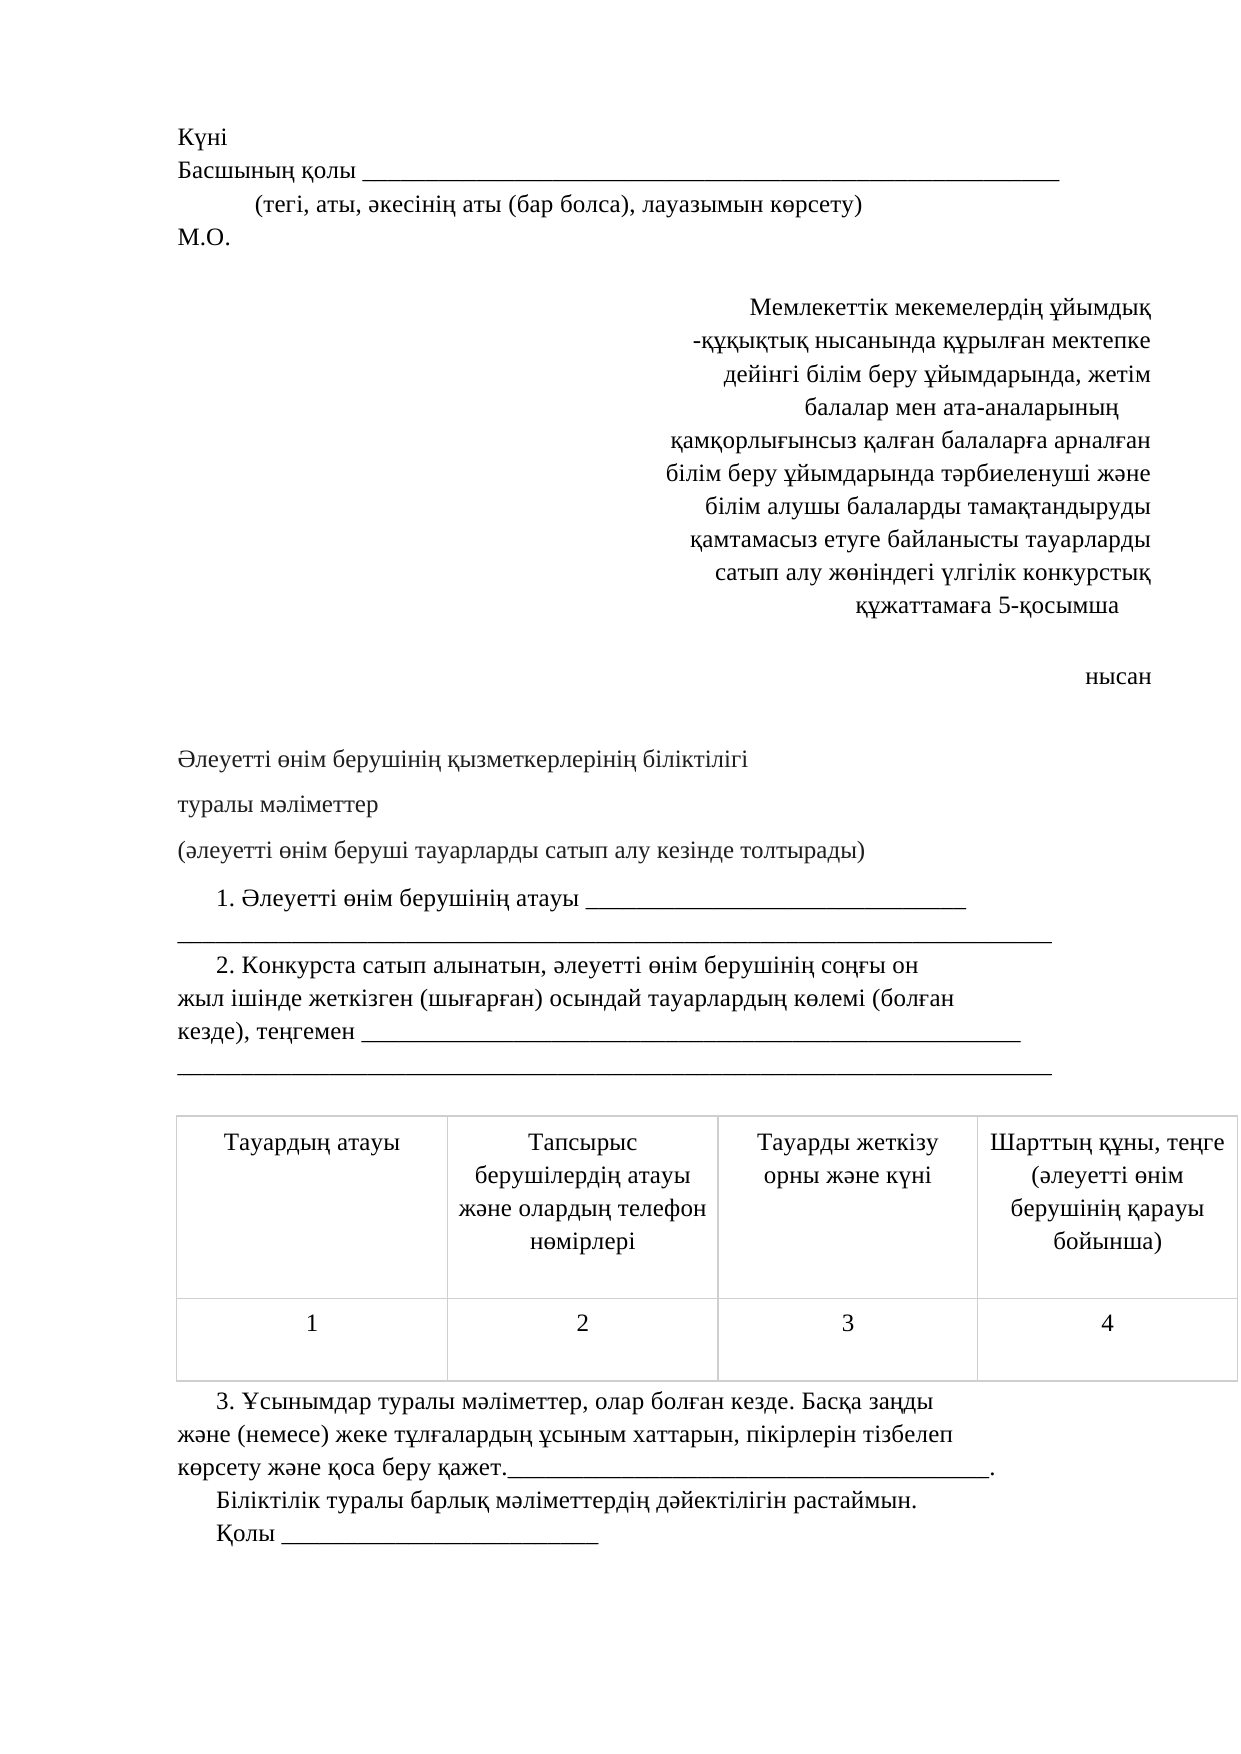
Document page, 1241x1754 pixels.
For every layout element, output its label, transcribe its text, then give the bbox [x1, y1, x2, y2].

text 1. Әлеуетті өнім берушінің атауы ______________________________ _____________________________________________________________________ 2. Конкурста сатып алынатын, әлеуетті өнім берушінің соңғы он жыл ішінде жеткізген (шығарған) осындай тауарлардың көлемі (болған кезде), теңгемен ____________________________________________________ _____________________________________________________________________ [177, 879, 1152, 1078]
text нысан [177, 657, 1152, 690]
text Мемлекеттік мекемелердің ұйымдық -құқықтық нысанында құрылған мектепке дейінгі білім беру ұйымдарында, жетім балалар мен ата-аналарының қамқорлығынсыз қалған балаларға арналған білім беру ұйымдарында тәрбиеленуші және білім алушы балаларды тамақтандыруды қамтамасыз етуге байланысты тауарларды сатып алу жөніндегі үлгілік конкурстық құжаттамаға 5-қосымша [177, 288, 1152, 619]
text Күні Басшының қолы _______________________________________________________ (тегі, аты, әкесінің аты (бар болса), лауазымын көрсету) М.О. [177, 118, 1152, 251]
text Әлеуетті өнім берушінің қызметкерлерінің біліктілігі туралы мәліметтер (әлеуетті өнім беруші тауарларды сатып алу кезінде толтырады) [177, 727, 1152, 863]
table_header Шарттың құны, теңге (әлеуетті өнім берушінің қарауы бойынша) [978, 1117, 1237, 1297]
table_header Тауарды жеткізу орны және күні [719, 1117, 977, 1297]
table_cell 3 [719, 1299, 977, 1380]
table_header Тапсырыс берушілердің атауы және олардың телефон нөмірлері [448, 1117, 717, 1297]
text 3. Ұсынымдар туралы мәліметтер, олар болған кезде. Басқа заңды және (немесе) жеке тұлғалардың ұсыным хаттарын, пікірлерін тізбелеп көрсету және қоса беру қажет.______________________________________. Біліктілік туралы барлық мәліметтердің дәйектілігін растаймын. Қолы _________________________ [177, 1382, 1152, 1547]
table_cell 1 [177, 1299, 447, 1380]
table_cell 2 [448, 1299, 717, 1380]
table_cell 4 [978, 1299, 1237, 1380]
table_header Тауардың атауы [177, 1117, 447, 1297]
